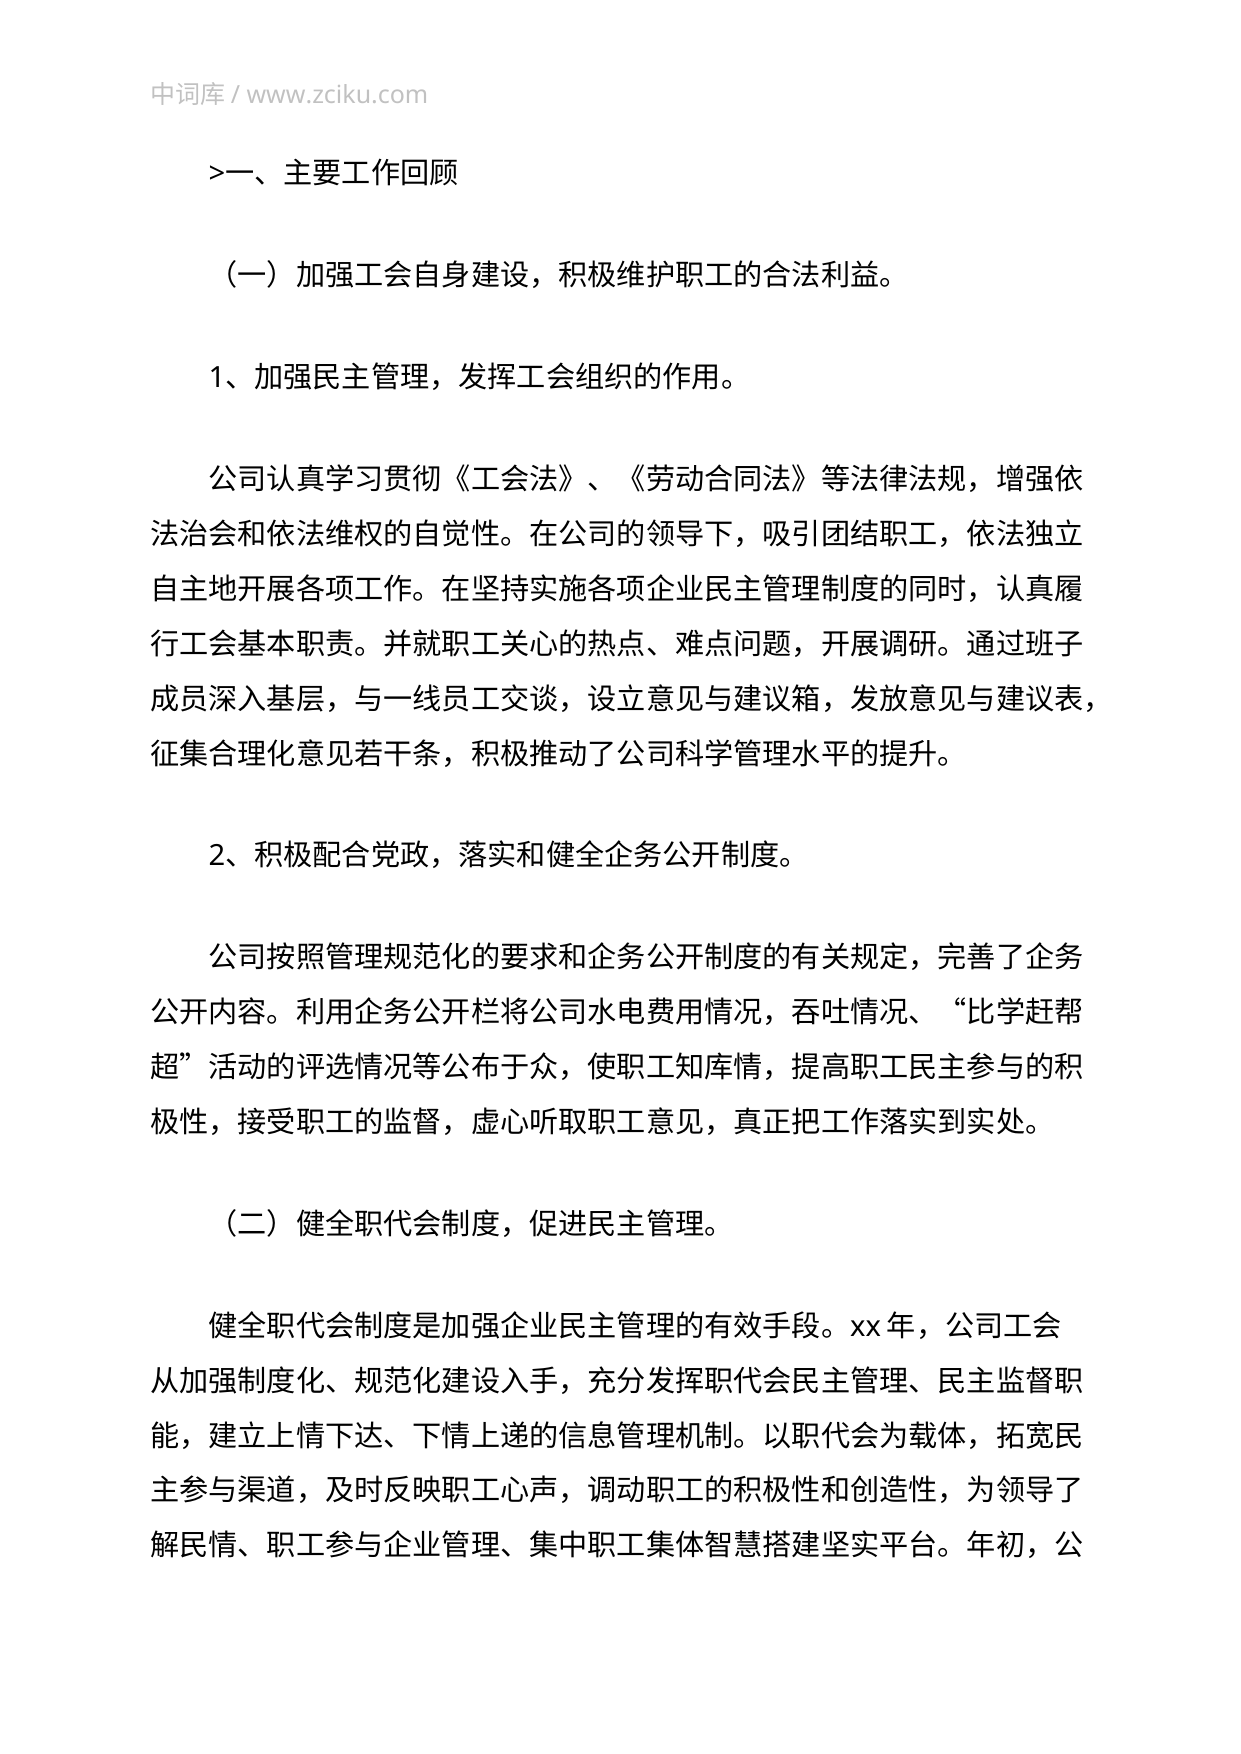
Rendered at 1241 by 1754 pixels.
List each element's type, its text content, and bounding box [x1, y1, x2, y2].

text 公司按照管理规范化的要求和企务公开制度的有关规定，完善了企务公开内容。利用企务公开栏将公司水电费用情况，吞吐情况、“比学赶帮超”活动的评选情况等公布于众，使职工知库情，提高职工民主参与的积极性，接受职工的监督，虚心听取职工意见，真正把工作落实到实处。 [150, 934, 1090, 1141]
text （一）加强工会自身建设，积极维护职工的合法利益。 [150, 252, 1090, 294]
text >一、主要工作回顾 [150, 150, 1090, 192]
text 公司认真学习贯彻《工会法》、《劳动合同法》等法律法规，增强依法治会和依法维权的自觉性。在公司的领导下，吸引团结职工，依法独立自主地开展各项工作。在坚持实施各项企业民主管理制度的同时，认真履行工会基本职责。并就职工关心的热点、难点问题，开展调研。通过班子成员深入基层，与一线员工交谈，设立意见与建议箱，发放意见与建议表，征集合理化意见若干条，积极推动了公司科学管理水平的提升。 [150, 456, 1090, 772]
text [150, 1302, 1090, 1564]
text （二）健全职代会制度，促进民主管理。 [150, 1200, 1090, 1243]
text 1、加强民主管理，发挥工会组织的作用。 [150, 354, 1090, 396]
text 2、积极配合党政，落实和健全企务公开制度。 [150, 832, 1090, 874]
